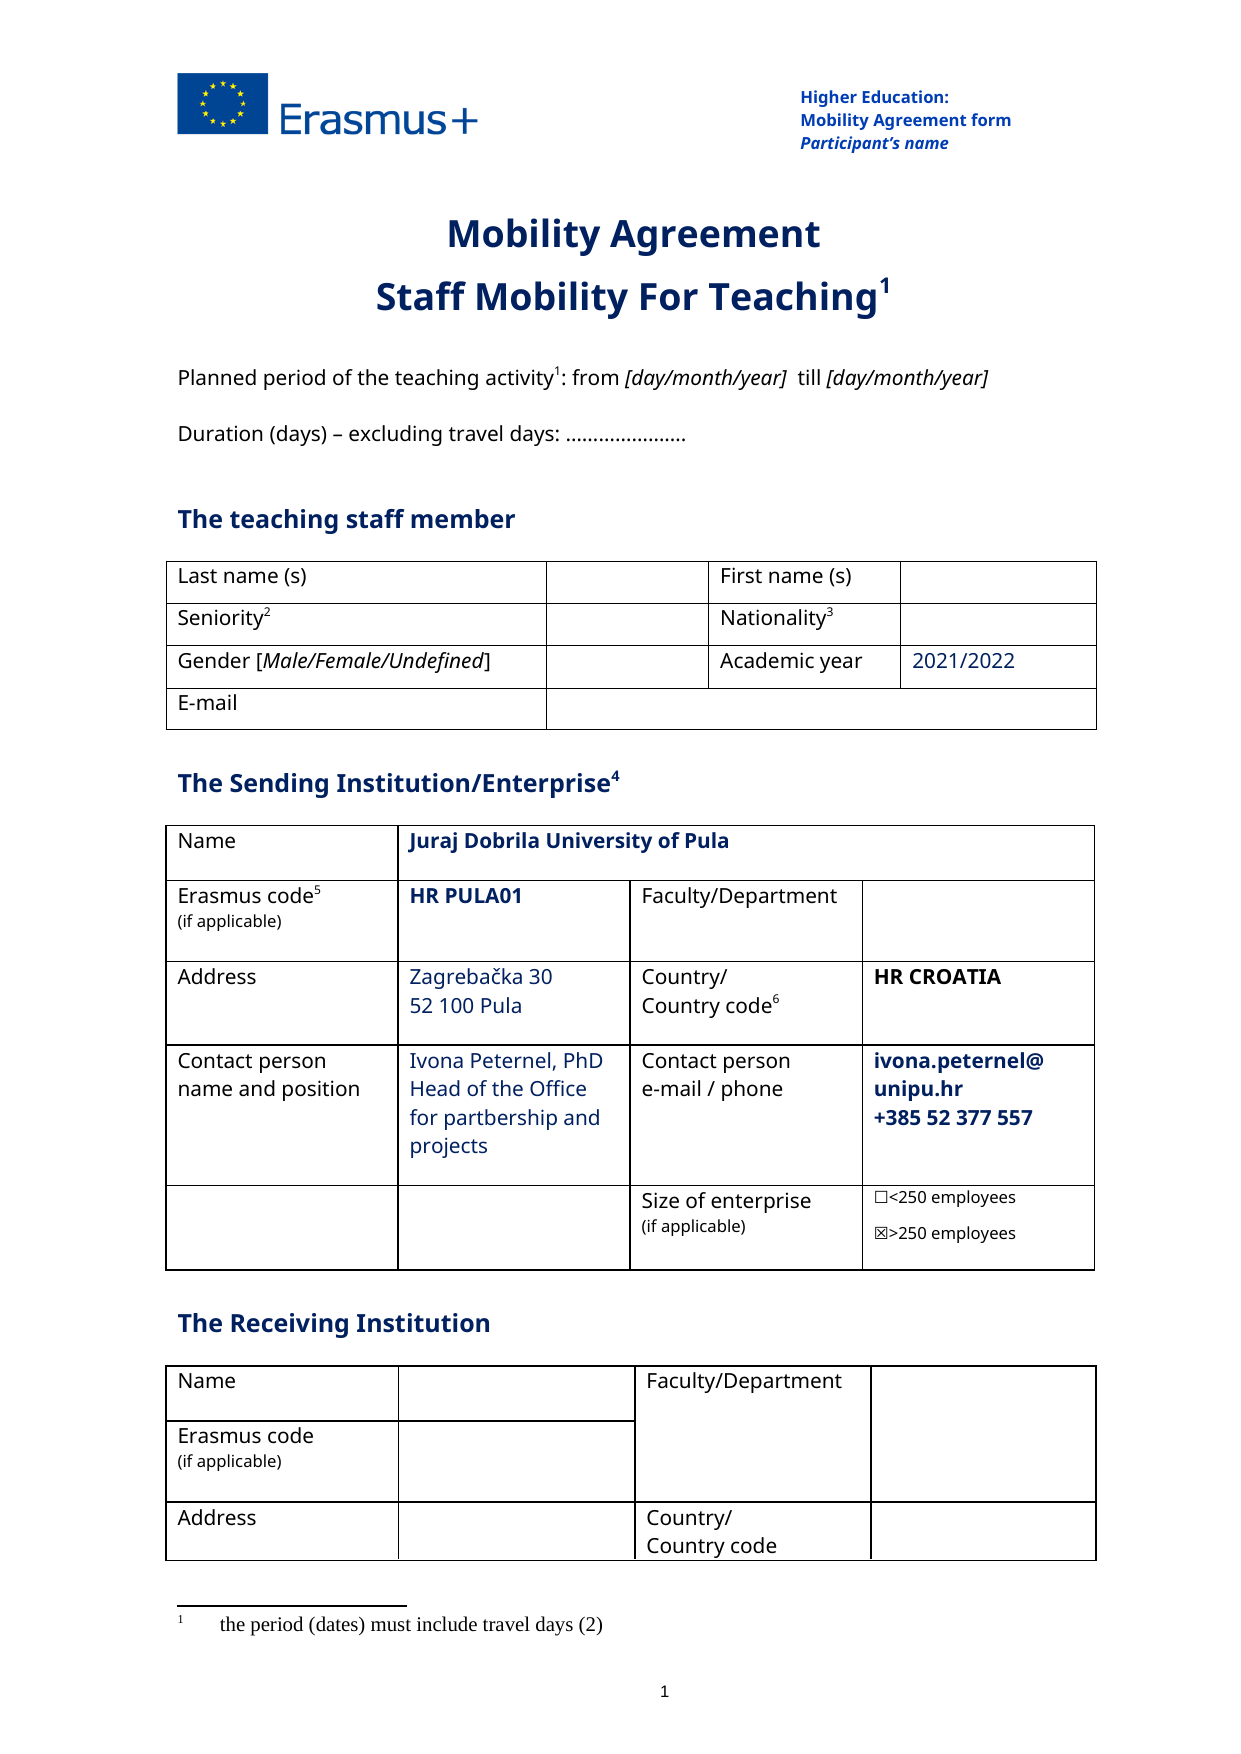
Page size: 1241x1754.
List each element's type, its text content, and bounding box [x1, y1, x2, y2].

text The Receiving Institution [177, 1306, 1196, 1340]
text The teaching staff member [177, 501, 1196, 536]
text Staff Mobility For Teaching [177, 271, 1089, 322]
table_header [399, 1367, 634, 1420]
table_header Juraj Dobrila University of Pula [399, 826, 1094, 880]
table_cell [399, 1503, 634, 1559]
table_cell Ivona Peternel, PhD Head of the Office for partbership and projects [399, 1046, 629, 1184]
table_cell Gender [Male/Female/Undefined] [167, 646, 546, 687]
table_header Faculty/Department [636, 1367, 870, 1501]
text The Sending Institution/Enterprise [177, 766, 1196, 800]
table_header [547, 562, 708, 602]
table_cell HR PULA01 [399, 881, 629, 961]
text Mobility Agreement [177, 207, 1089, 258]
table_header [872, 1367, 1095, 1501]
table_cell Academic year [709, 646, 900, 687]
table_cell ivona.peternel@ unipu.hr +385 52 377 557 [863, 1046, 1094, 1184]
table_cell [901, 604, 1096, 645]
table_cell E-mail [167, 689, 546, 729]
table_header [901, 562, 1096, 602]
table_cell [399, 1422, 634, 1501]
table_cell Seniority [167, 604, 546, 645]
table_cell Address [167, 1503, 398, 1559]
table_cell [167, 1186, 397, 1269]
table_cell HR CROATIA [863, 962, 1094, 1044]
table_cell Nationality [709, 604, 900, 645]
table_cell Zagrebačka 30 52 100 Pula [399, 962, 629, 1044]
table_cell <250 employees >250 employees [863, 1186, 1094, 1269]
table_header Name [167, 1367, 398, 1420]
table_header Last name (s) [167, 562, 546, 602]
table_cell Faculty/Department [631, 881, 862, 961]
text Duration (days) – excluding travel days: …………………. [177, 419, 1092, 448]
table_cell Country/ Country code [631, 962, 862, 1044]
table_header First name (s) [709, 562, 900, 602]
table_cell [399, 1186, 629, 1269]
table_header Name [167, 826, 397, 880]
table_cell Contact person e-mail / phone [631, 1046, 862, 1184]
table_cell [547, 689, 1096, 729]
table_cell Address [167, 962, 397, 1044]
table_cell [872, 1503, 1095, 1559]
table_cell [863, 881, 1094, 961]
table_cell [547, 604, 708, 645]
text Planned period of the teaching activity: from [day/month/year] till [day/month/year] [177, 363, 1092, 391]
table_cell Contact person name and position [167, 1046, 397, 1184]
table_cell [547, 646, 708, 687]
picture [177, 73, 478, 135]
table_cell Size of enterprise (if applicable) [631, 1186, 862, 1269]
table_cell 2021/2022 [901, 646, 1096, 687]
